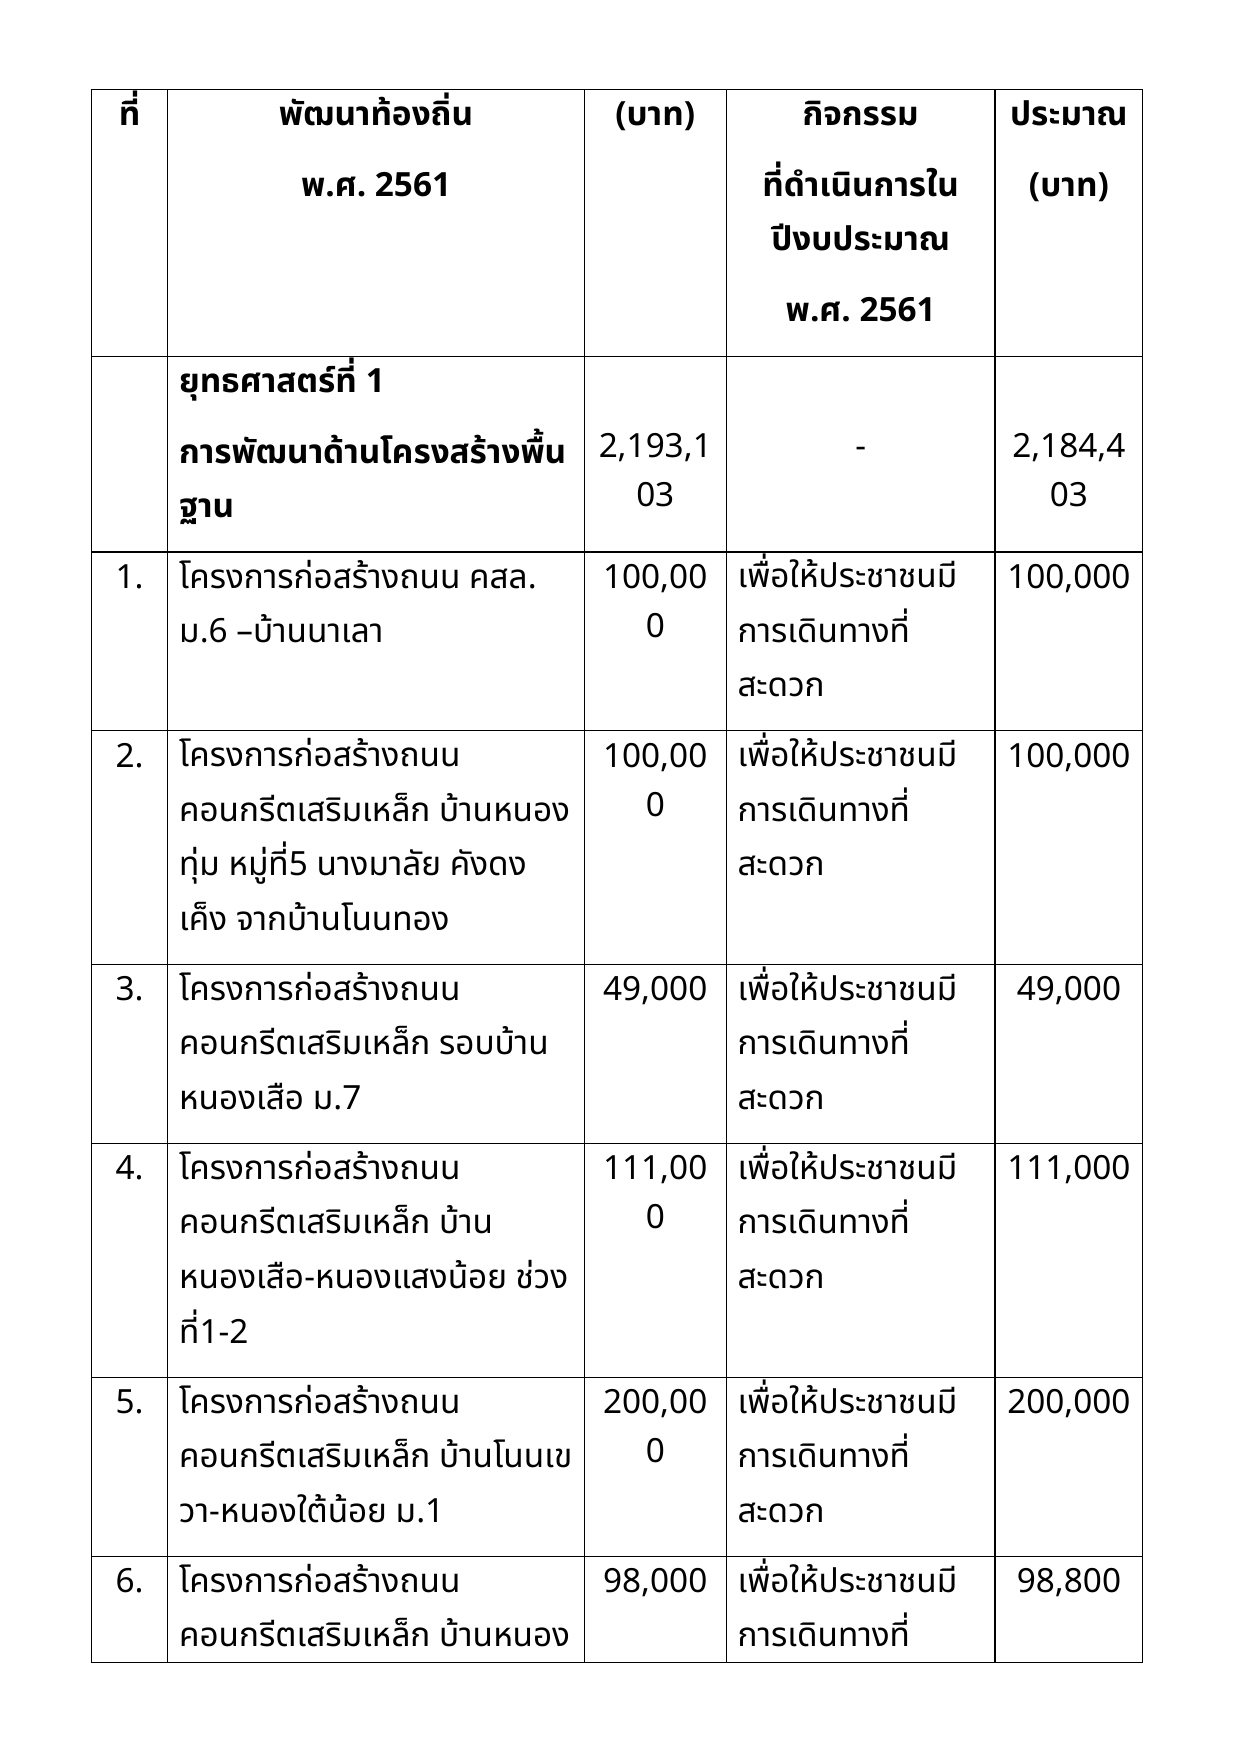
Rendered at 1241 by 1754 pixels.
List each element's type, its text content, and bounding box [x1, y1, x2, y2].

table_cell [92, 357, 167, 551]
table_cell 2. [92, 731, 167, 964]
table_cell โครงการก่อสร้างถนนคอนกรีตเสริมเหล็ก บ้านโนนเขวา-หนองใต้น้อย ม.1 [168, 1378, 584, 1556]
table_cell 2,193,103 [585, 357, 726, 551]
table_cell 2,184,403 [996, 357, 1142, 551]
table_cell 4. [92, 1144, 167, 1377]
table_cell 1. [92, 553, 167, 730]
table_cell 200,000 [585, 1378, 726, 1556]
table_cell เพื่อให้ประชาชนมีการเดินทางที่สะดวก [727, 553, 994, 730]
table_header ลำดับ ที่ [92, 90, 167, 356]
table_cell 6. [92, 1557, 167, 1662]
table_header งบประมาณ (บาท) [996, 90, 1142, 356]
table_cell 49,000 [996, 965, 1142, 1143]
table_cell เพื่อให้ประชาชนมีการเดินทางที่สะดวก [727, 1378, 994, 1556]
table_cell 100,000 [996, 731, 1142, 964]
table_cell 200,000 [996, 1378, 1142, 1556]
table_cell 100,000 [996, 553, 1142, 730]
table_cell - [727, 357, 994, 551]
table_cell ยุทธศาสตร์ที่ 1 การพัฒนาด้านโครงสร้างพื้นฐาน [168, 357, 584, 551]
table_cell 111,000 [996, 1144, 1142, 1377]
table_cell 98,800 [996, 1557, 1142, 1662]
table_cell เพื่อให้ประชาชนมีการเดินทางที่สะดวก [727, 731, 994, 964]
table_cell โครงการก่อสร้างถนนคอนกรีตเสริมเหล็ก บ้านหนองทุ่ม หมู่ที่5 นางมาลัย คังดงเค็ง จากบ้านโนนทอง [168, 731, 584, 964]
table_header งบประมาณ (บาท) [585, 90, 726, 356]
table_cell 49,000 [585, 965, 726, 1143]
table_cell 100,000 [585, 553, 726, 730]
table_cell 3. [92, 965, 167, 1143]
table_cell โครงการก่อสร้างถนน คสล. ม.6 –บ้านนาเลา [168, 553, 584, 730]
table_cell โครงการก่อสร้างถนนคอนกรีตเสริมเหล็ก บ้านหนองเสือ-หนองแสงน้อย ช่วงที่1-2 [168, 1144, 584, 1377]
table_cell เพื่อให้ประชาชนมีการเดินทางที่สะดวก [727, 965, 994, 1143]
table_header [168, 90, 584, 356]
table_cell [727, 1557, 994, 1662]
table_cell โครงการก่อสร้างถนนคอนกรีตเสริมเหล็ก รอบบ้านหนองเสือ ม.7 [168, 965, 584, 1143]
table_cell 111,000 [585, 1144, 726, 1377]
table_cell เพื่อให้ประชาชนมีการเดินทางที่สะดวก [727, 1144, 994, 1377]
table_cell 100,000 [585, 731, 726, 964]
table_cell 5. [92, 1378, 167, 1556]
table_cell 98,000 [585, 1557, 726, 1662]
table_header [727, 90, 994, 356]
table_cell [168, 1557, 584, 1662]
